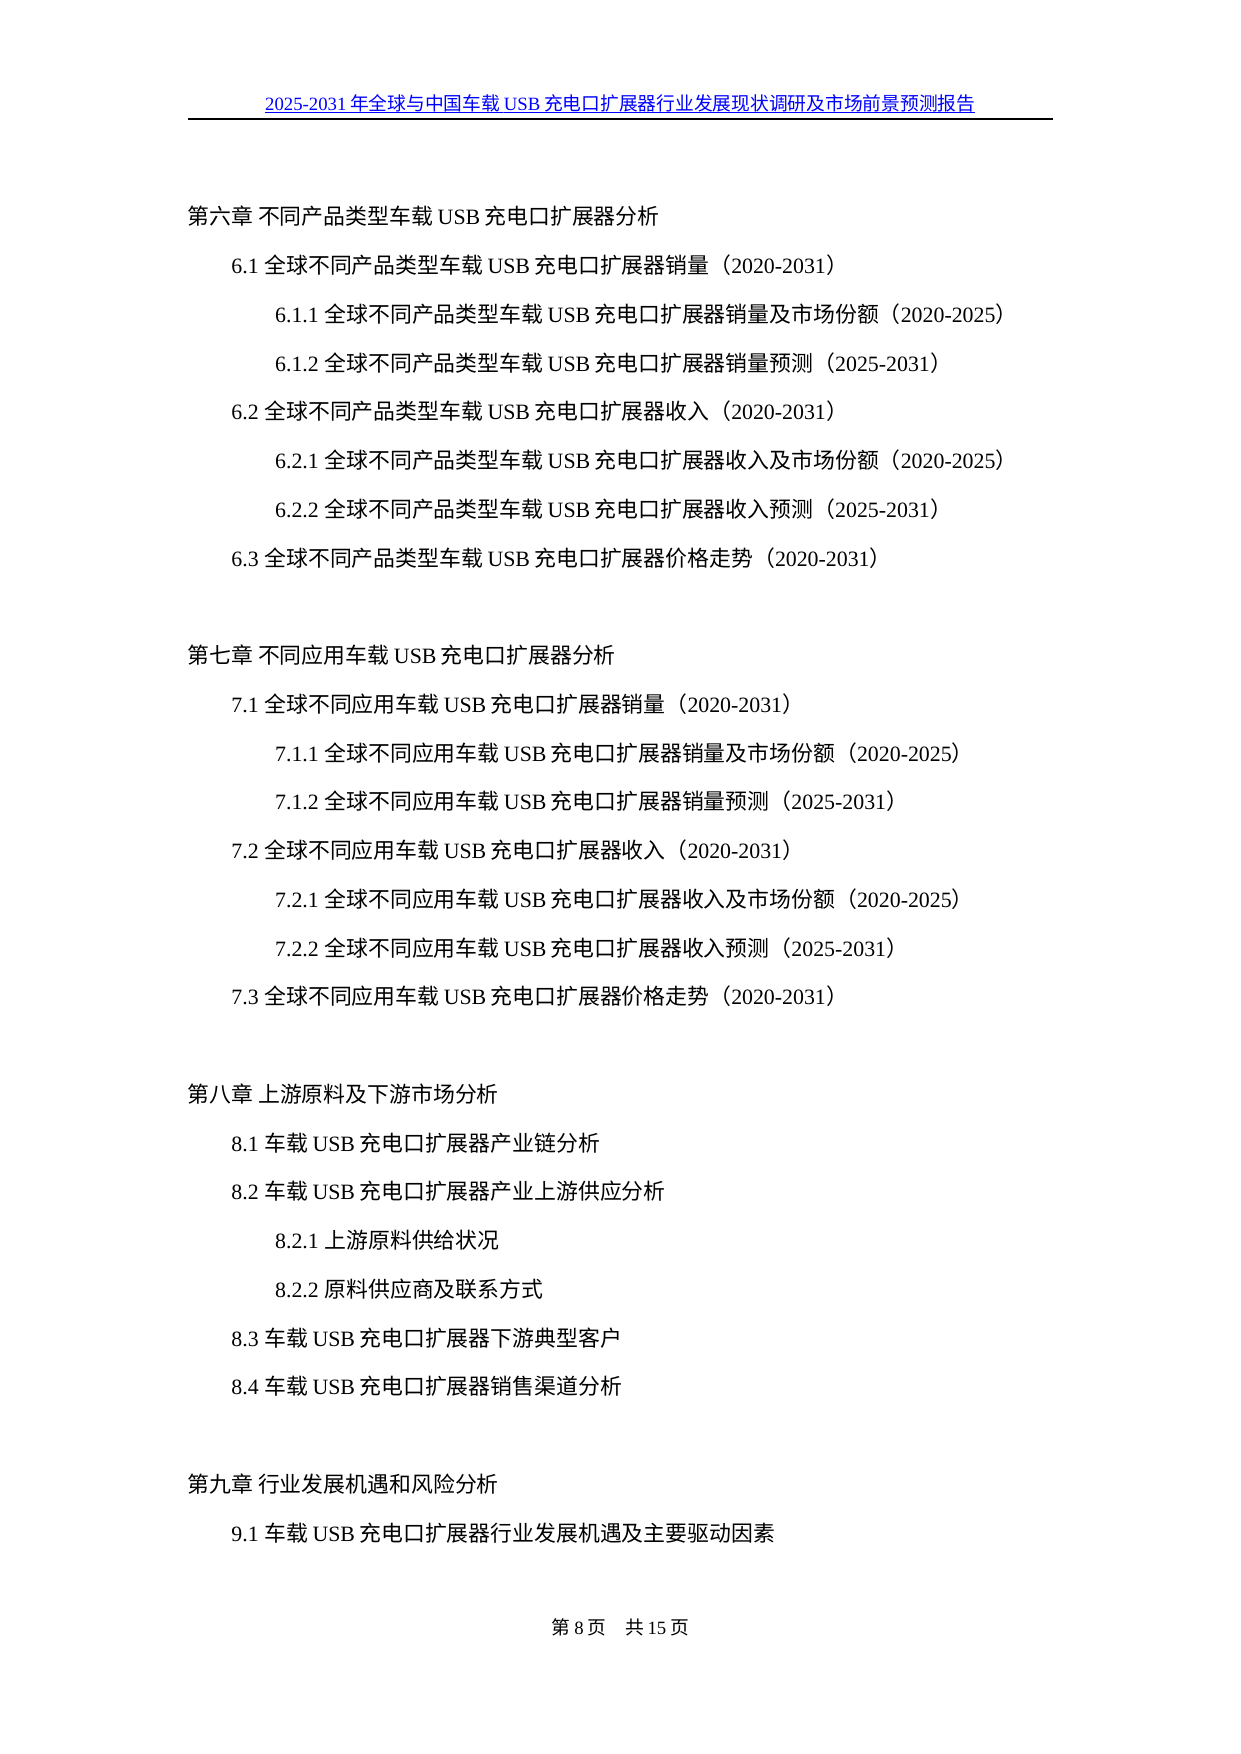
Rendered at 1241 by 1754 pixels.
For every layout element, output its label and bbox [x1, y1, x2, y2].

text [187, 150, 1053, 1548]
